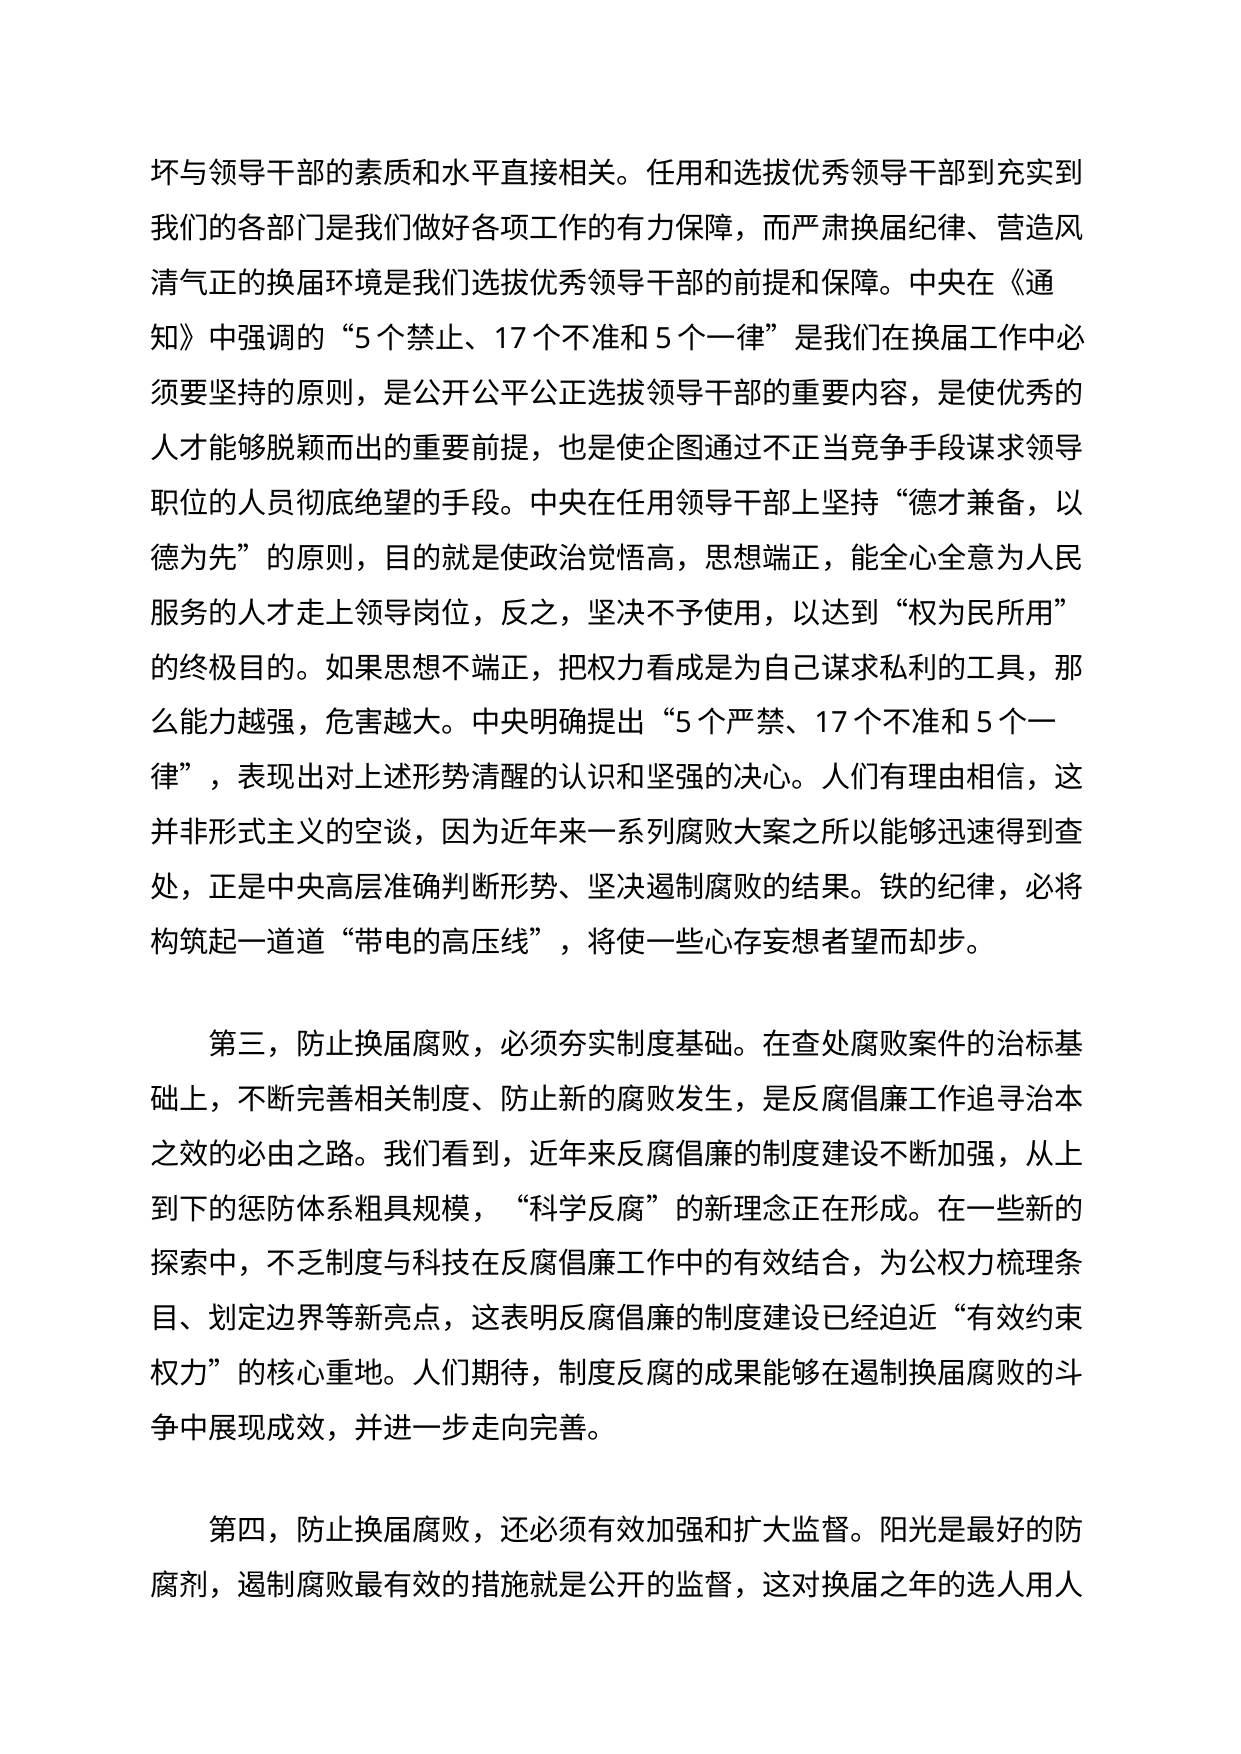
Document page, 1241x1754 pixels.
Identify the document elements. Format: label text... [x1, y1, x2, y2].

text 第三，防止换届腐败，必须夯实制度基础。在查处腐败案件的治标基础上，不断完善相关制度、防止新的腐败发生，是反腐倡廉工作追寻治本之效的必由之路。我们看到，近年来反腐倡廉的制度建设不断加强，从上到下的惩防体系粗具规模，“科学反腐”的新理念正在形成。在一些新的探索中，不乏制度与科技在反腐倡廉工作中的有效结合，为公权力梳理条目、划定边界等新亮点，这表明反腐倡廉的制度建设已经迫近“有效约束权力”的核心重地。人们期待，制度反腐的成果能够在遏制换届腐败的斗争中展现成效，并进一步走向完善。 [150, 1021, 1090, 1447]
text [150, 1507, 1090, 1604]
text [150, 150, 1090, 961]
